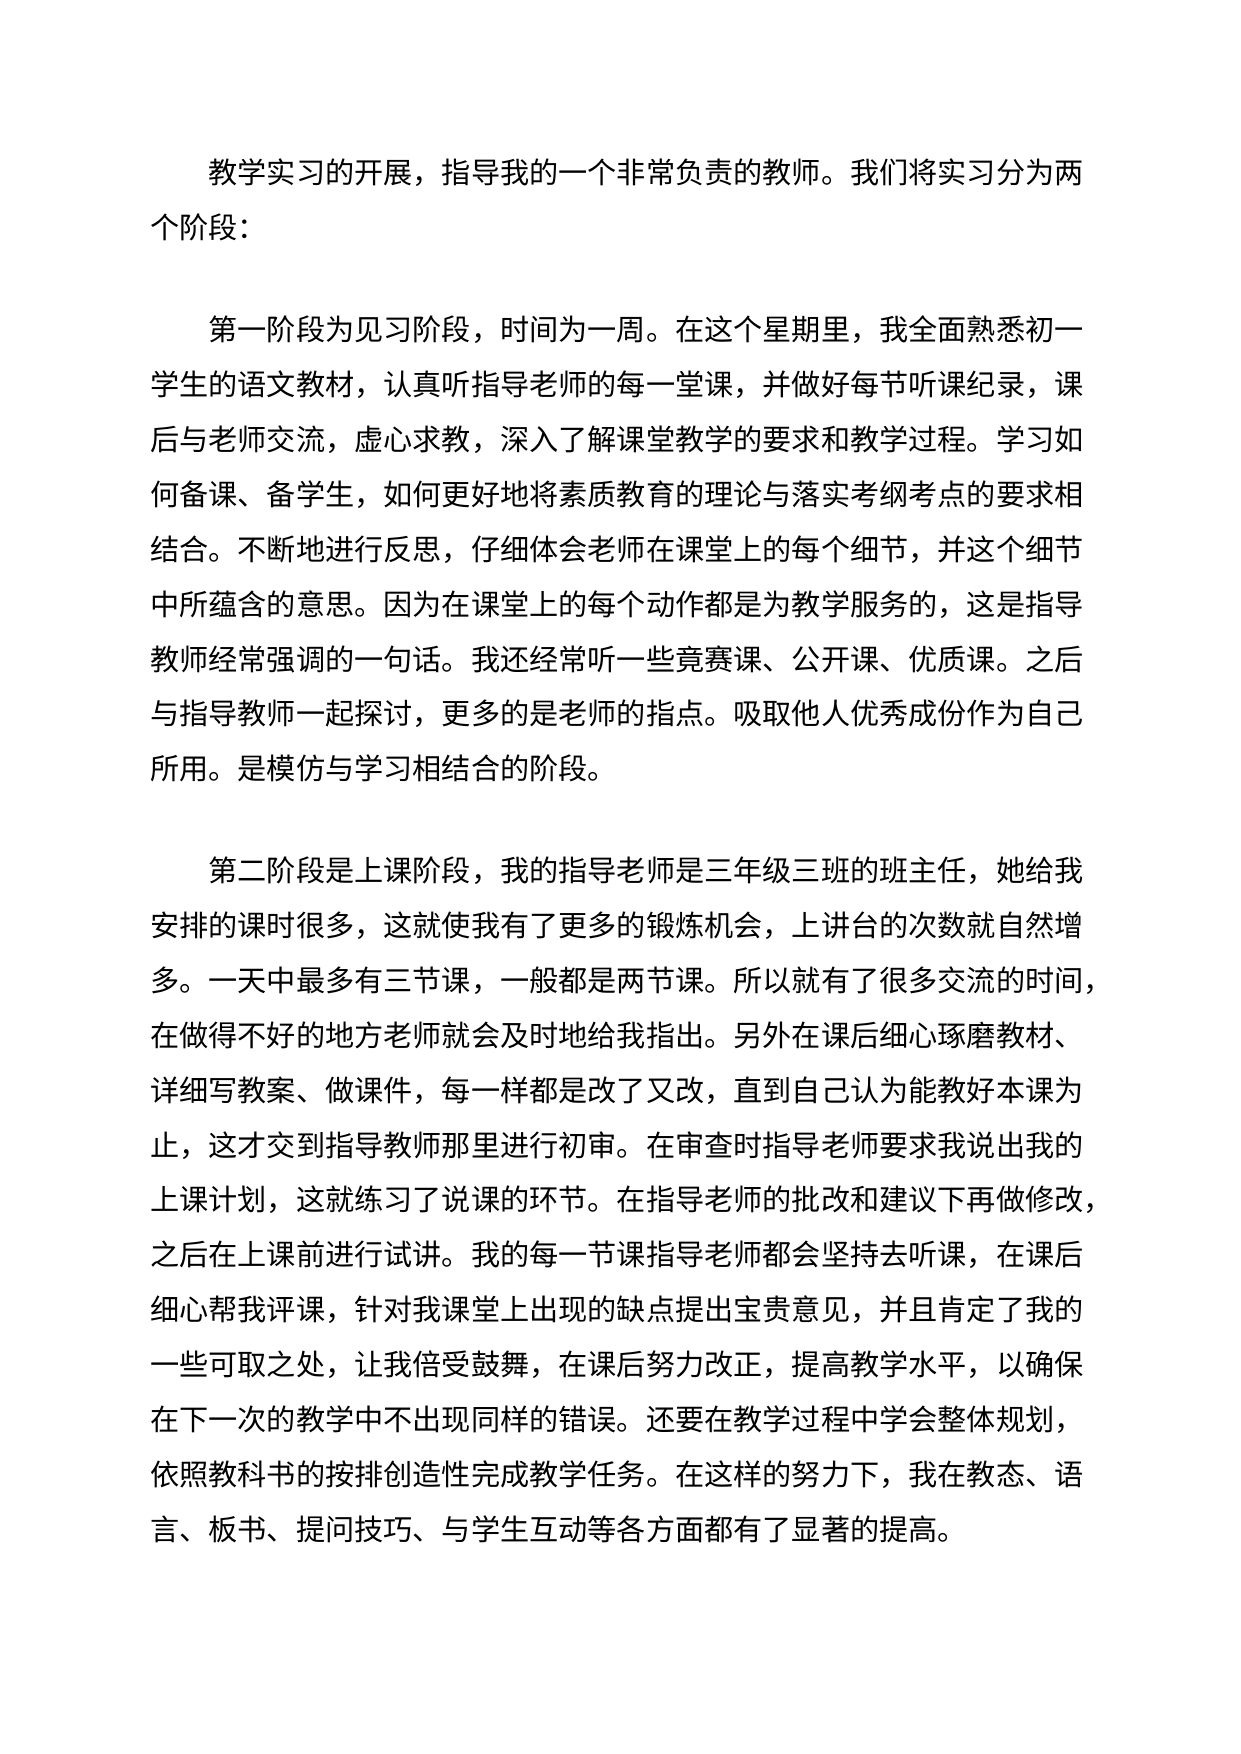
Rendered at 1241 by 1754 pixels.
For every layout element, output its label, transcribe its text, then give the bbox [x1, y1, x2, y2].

text 第一阶段为见习阶段，时间为一周。在这个星期里，我全面熟悉初一学生的语文教材，认真听指导老师的每一堂课，并做好每节听课纪录，课后与老师交流，虚心求教，深入了解课堂教学的要求和教学过程。学习如何备课、备学生，如何更好地将素质教育的理论与落实考纲考点的要求相结合。不断地进行反思，仔细体会老师在课堂上的每个细节，并这个细节中所蕴含的意思。因为在课堂上的每个动作都是为教学服务的，这是指导教师经常强调的一句话。我还经常听一些竟赛课、公开课、优质课。之后与指导教师一起探讨，更多的是老师的指点。吸取他人优秀成份作为自己所用。是模仿与学习相结合的阶段。 [150, 307, 1090, 788]
text 第二阶段是上课阶段，我的指导老师是三年级三班的班主任，她给我安排的课时很多，这就使我有了更多的锻炼机会，上讲台的次数就自然增多。一天中最多有三节课，一般都是两节课。所以就有了很多交流的时间，在做得不好的地方老师就会及时地给我指出。另外在课后细心琢磨教材、详细写教案、做课件，每一样都是改了又改，直到自己认为能教好本课为止，这才交到指导教师那里进行初审。在审查时指导老师要求我说出我的上课计划，这就练习了说课的环节。在指导老师的批改和建议下再做修改，之后在上课前进行试讲。我的每一节课指导老师都会坚持去听课，在课后细心帮我评课，针对我课堂上出现的缺点提出宝贵意见，并且肯定了我的一些可取之处，让我倍受鼓舞，在课后努力改正，提高教学水平，以确保在下一次的教学中不出现同样的错误。还要在教学过程中学会整体规划，依照教科书的按排创造性完成教学任务。在这样的努力下，我在教态、语言、板书、提问技巧、与学生互动等各方面都有了显著的提高。 [150, 848, 1090, 1549]
text 教学实习的开展，指导我的一个非常负责的教师。我们将实习分为两个阶段： [150, 150, 1090, 247]
